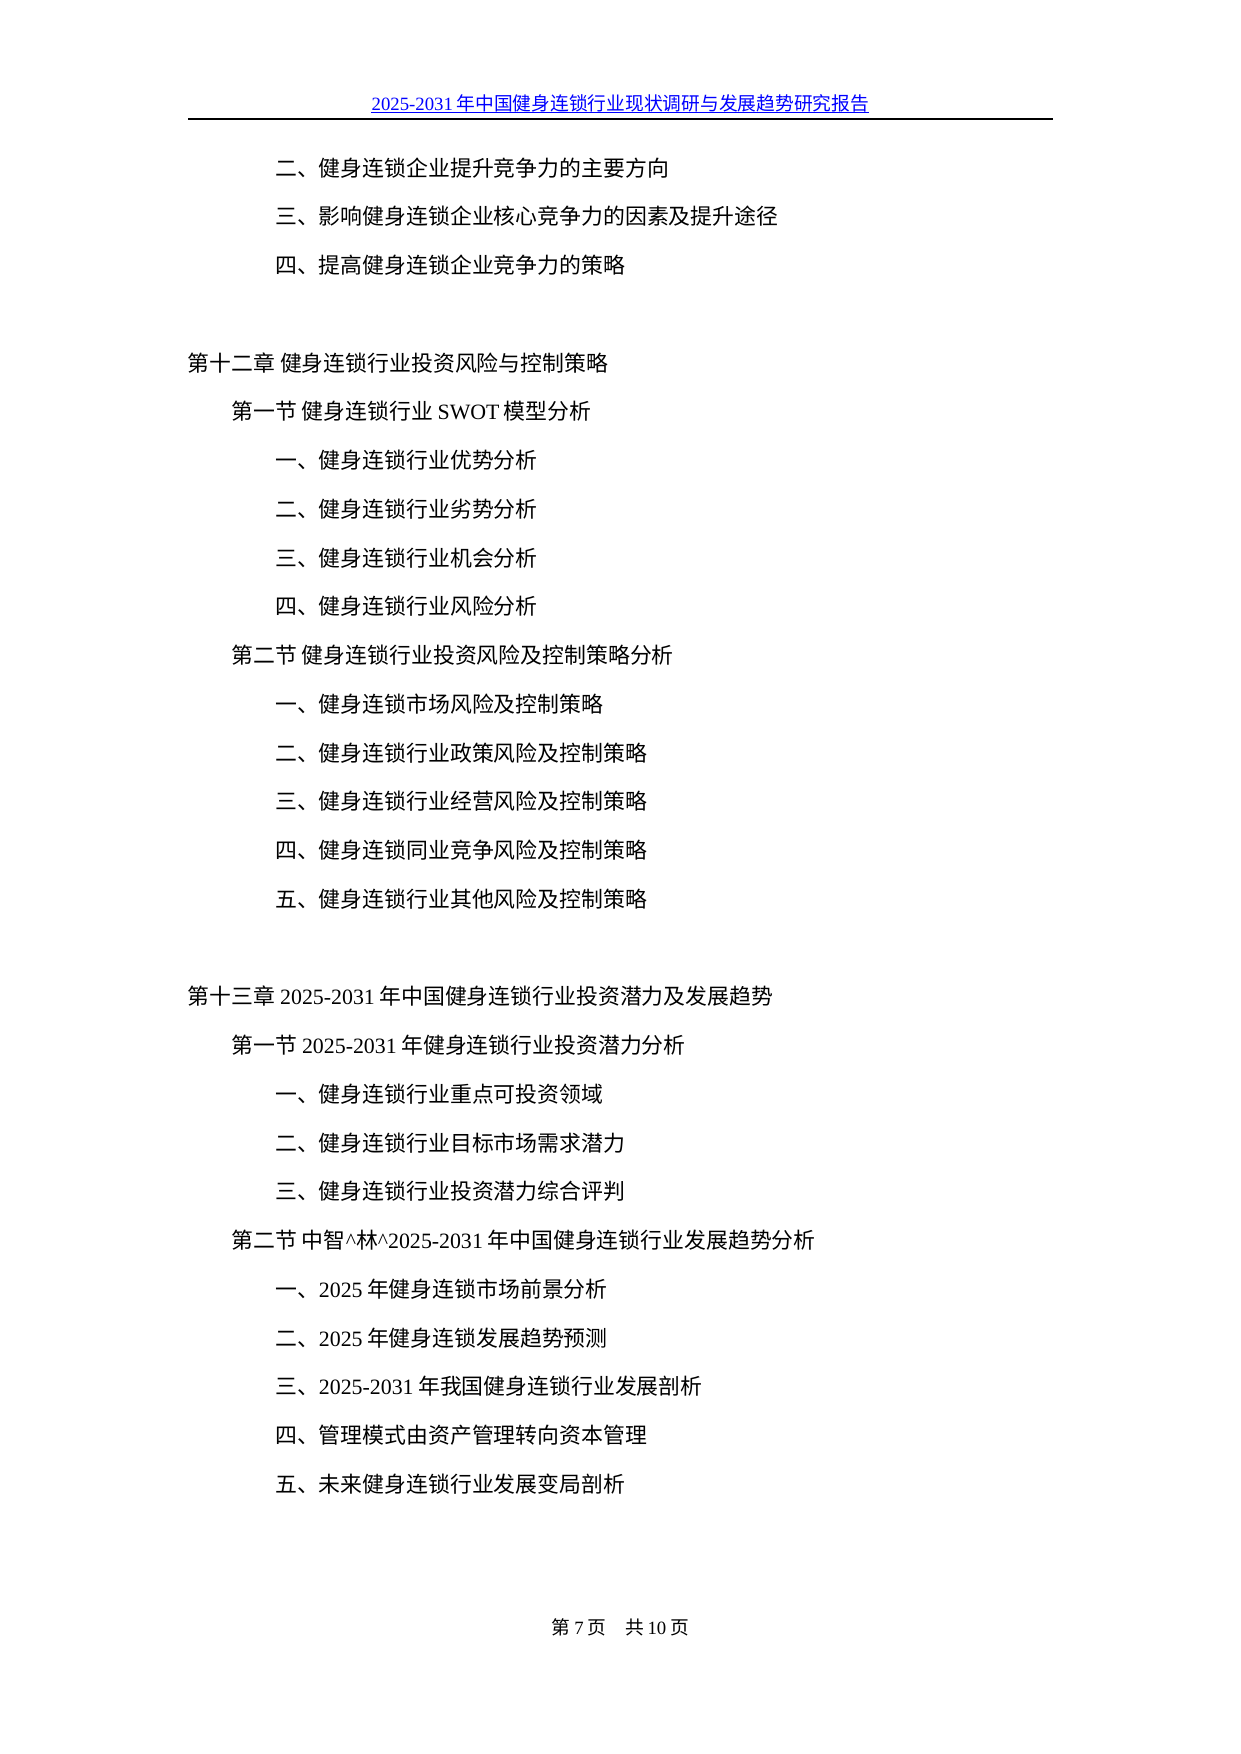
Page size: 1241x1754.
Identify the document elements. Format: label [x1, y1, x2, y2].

text [187, 150, 1053, 1499]
